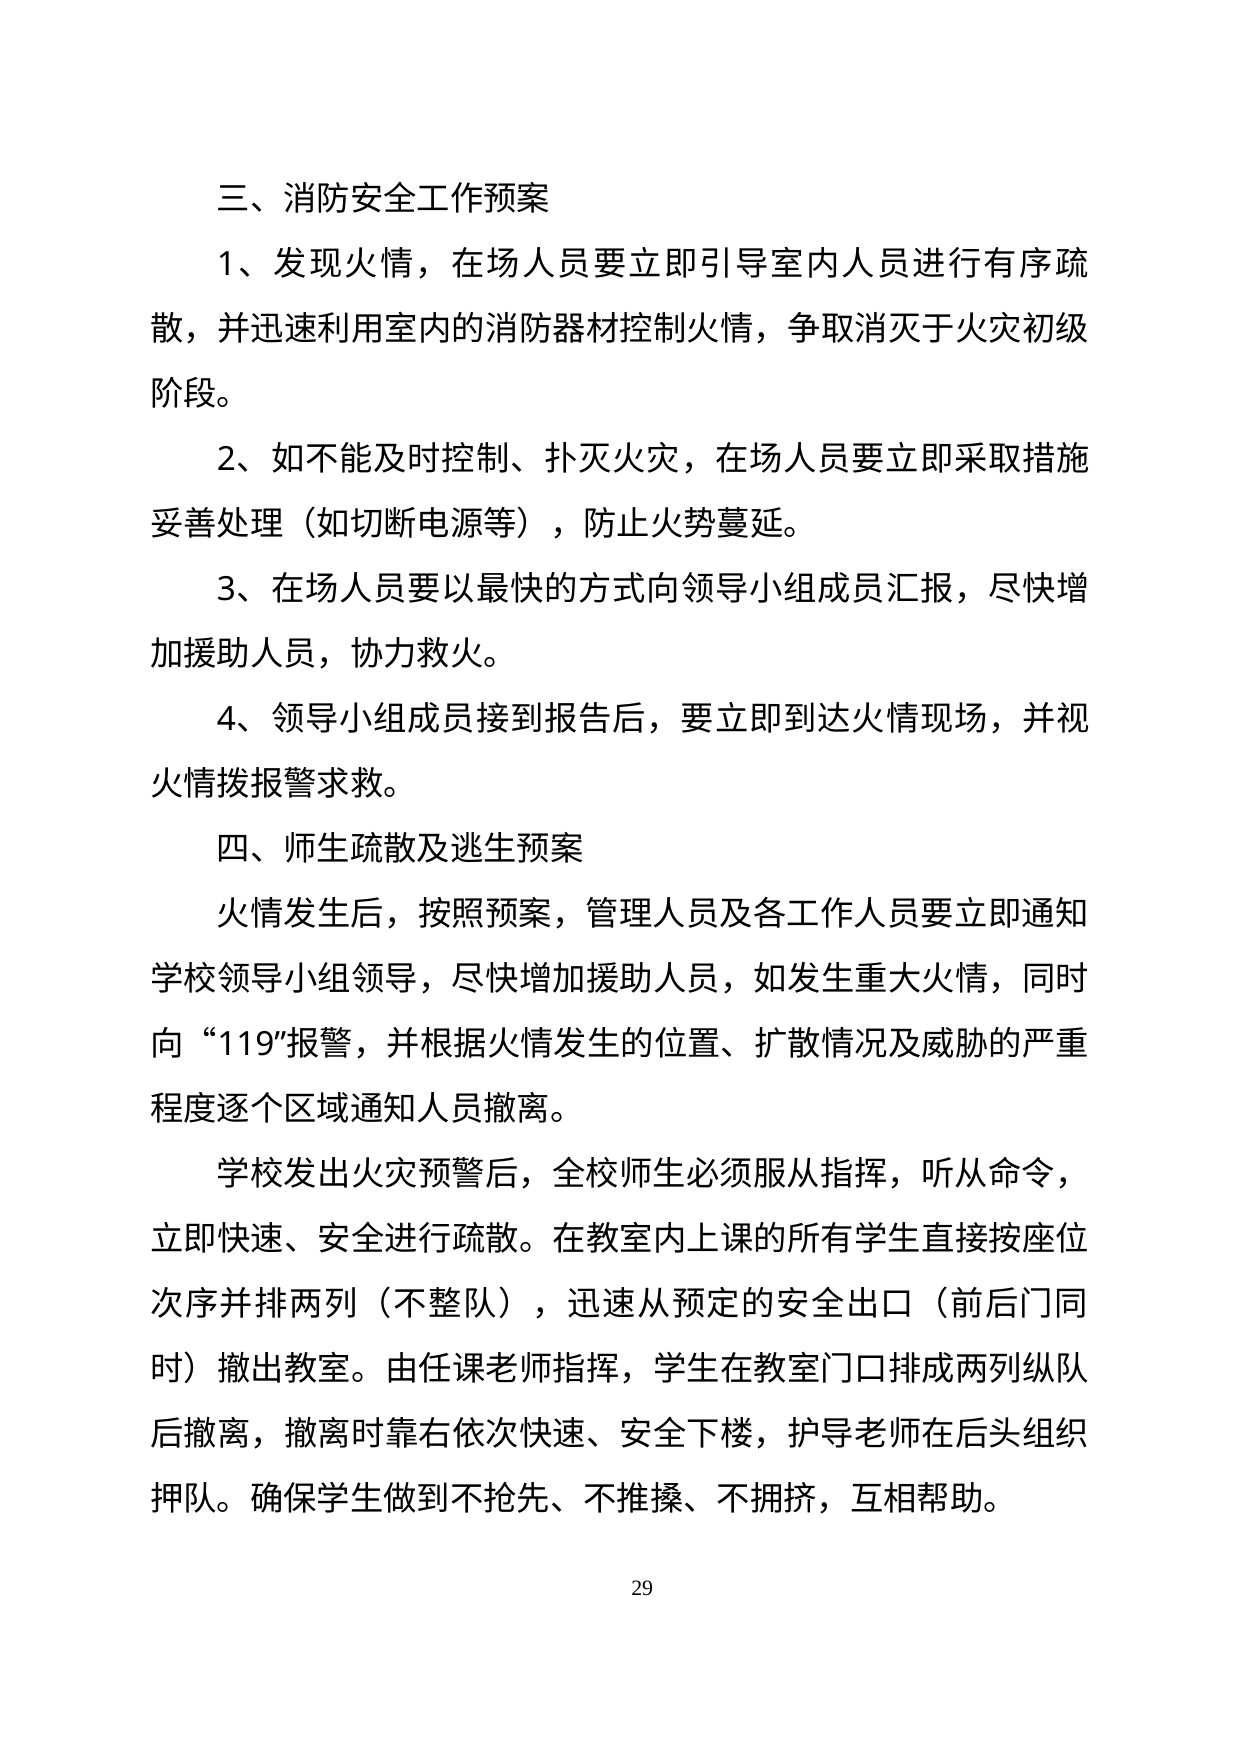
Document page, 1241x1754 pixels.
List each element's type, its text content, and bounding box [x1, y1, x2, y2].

text 四、师生疏散及逃生预案 [150, 814, 1090, 879]
text 三、消防安全工作预案 [150, 164, 1090, 229]
text 3、在场人员要以最快的方式向领导小组成员汇报，尽快增加援助人员，协力救火。 [150, 554, 1090, 684]
text 火情发生后，按照预案，管理人员及各工作人员要立即通知学校领导小组领导，尽快增加援助人员，如发生重大火情，同时向“119”报警，并根据火情发生的位置、扩散情况及威胁的严重程度逐个区域通知人员撤离。 [150, 879, 1090, 1139]
text 2、如不能及时控制、扑灭火灾，在场人员要立即采取措施妥善处理（如切断电源等），防止火势蔓延。 [150, 424, 1090, 554]
text 学校发出火灾预警后，全校师生必须服从指挥，听从命令，立即快速、安全进行疏散。在教室内上课的所有学生直接按座位次序并排两列（不整队），迅速从预定的安全出口（前后门同时）撤出教室。由任课老师指挥，学生在教室门口排成两列纵队后撤离，撤离时靠右依次快速、安全下楼，护导老师在后头组织押队。确保学生做到不抢先、不推搡、不拥挤，互相帮助。 [150, 1139, 1090, 1529]
text 4、领导小组成员接到报告后，要立即到达火情现场，并视火情拨报警求救。 [150, 684, 1090, 814]
text 1、发现火情，在场人员要立即引导室内人员进行有序疏散，并迅速利用室内的消防器材控制火情，争取消灭于火灾初级阶段。 [150, 229, 1090, 424]
